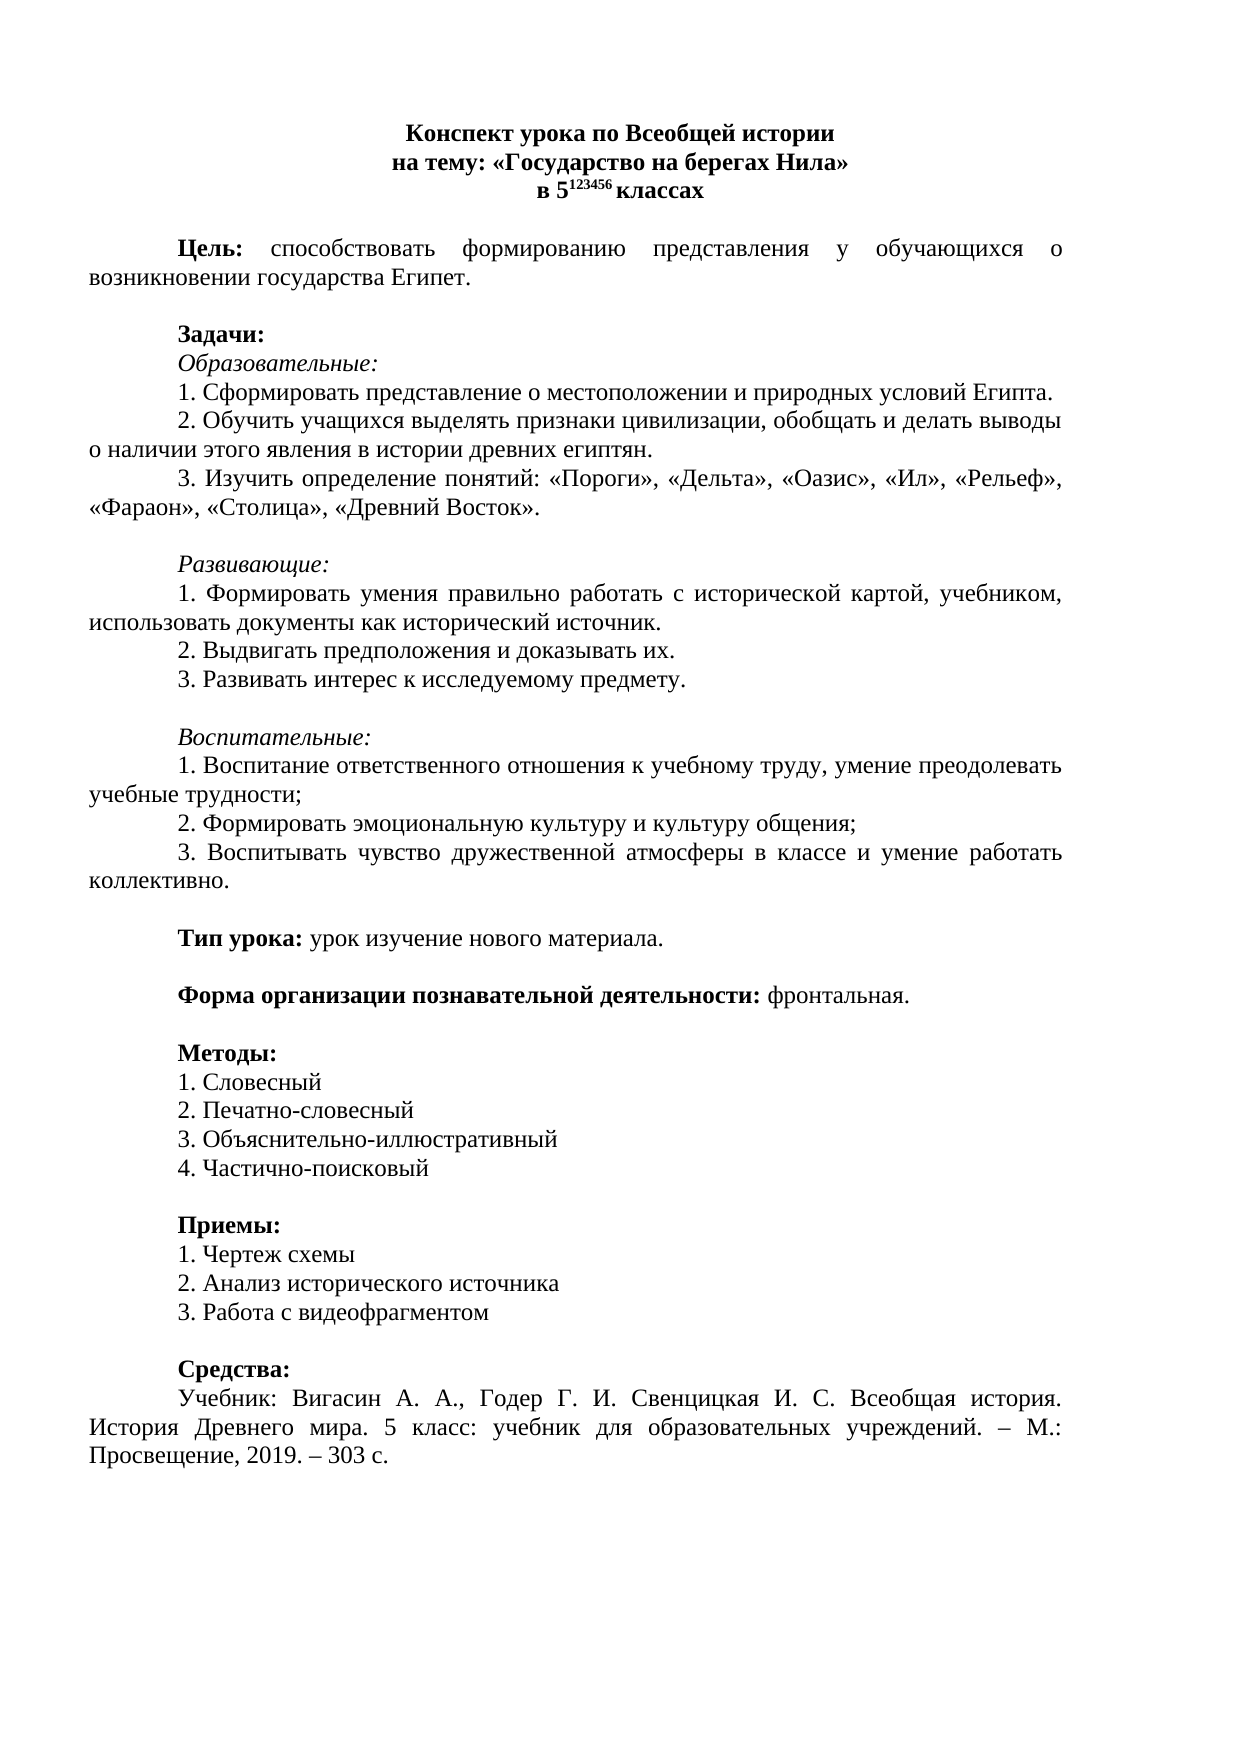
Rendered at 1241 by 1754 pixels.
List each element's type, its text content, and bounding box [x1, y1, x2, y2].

text 4. Частично-поисковый [89, 1153, 1063, 1182]
text Воспитательные: [89, 722, 1063, 751]
text на тему: «Государство на берегах Нила» [89, 147, 1063, 176]
text 3. Работа с видеофрагментом [89, 1297, 1063, 1326]
text Конспект урока по Всеобщей истории [89, 118, 1063, 147]
text Образовательные: [89, 348, 1063, 377]
text Приемы: [89, 1211, 1063, 1239]
text 1. Формировать умения правильно работать с исторической картой, учебником, использовать документы как исторический источник. [89, 578, 1063, 636]
text Методы: [89, 1038, 1063, 1067]
text 1. Воспитание ответственного отношения к учебному труду, умение преодолевать учебные трудности; [89, 751, 1063, 808]
text 1. Словесный [89, 1067, 1063, 1096]
text 3. Развивать интерес к исследуемому предмету. [89, 664, 1063, 693]
text 2. Выдвигать предположения и доказывать их. [89, 636, 1063, 664]
text 1. Сформировать представление о местоположении и природных условий Египта. [89, 377, 1063, 406]
text 2. Анализ исторического источника [89, 1268, 1063, 1297]
text Учебник: Вигасин А. А., Годер Г. И. Свенцицкая И. С. Всеобщая история. История Древнего мира. 5 класс: учебник для образовательных учреждений. – М.: Просвещение, 2019. – 303 с. [89, 1383, 1063, 1469]
text 3. Воспитывать чувство дружественной атмосферы в классе и умение работать коллективно. [89, 837, 1063, 894]
text Развивающие: [89, 549, 1063, 578]
text Тип урока: урок изучение нового материала. [89, 923, 1063, 952]
text 2. Формировать эмоциональную культуру и культуру общения; [89, 808, 1063, 837]
text в 5123456 классах [89, 176, 1063, 204]
text 2. Печатно-словесный [89, 1096, 1063, 1124]
text Форма организации познавательной деятельности: фронтальная. [89, 981, 1063, 1009]
text 1. Чертеж схемы [89, 1239, 1063, 1268]
text 3. Изучить определение понятий: «Пороги», «Дельта», «Оазис», «Ил», «Рельеф», «Фараон», «Столица», «Древний Восток». [89, 463, 1063, 521]
text Задачи: [89, 319, 1063, 348]
text 2. Обучить учащихся выделять признаки цивилизации, обобщать и делать выводы о наличии этого явления в истории древних египтян. [89, 406, 1063, 463]
text Цель: способствовать формированию представления у обучающихся о возникновении государства Египет. [89, 233, 1063, 291]
text 3. Объяснительно-иллюстративный [89, 1124, 1063, 1153]
text Средства: [89, 1354, 1063, 1383]
